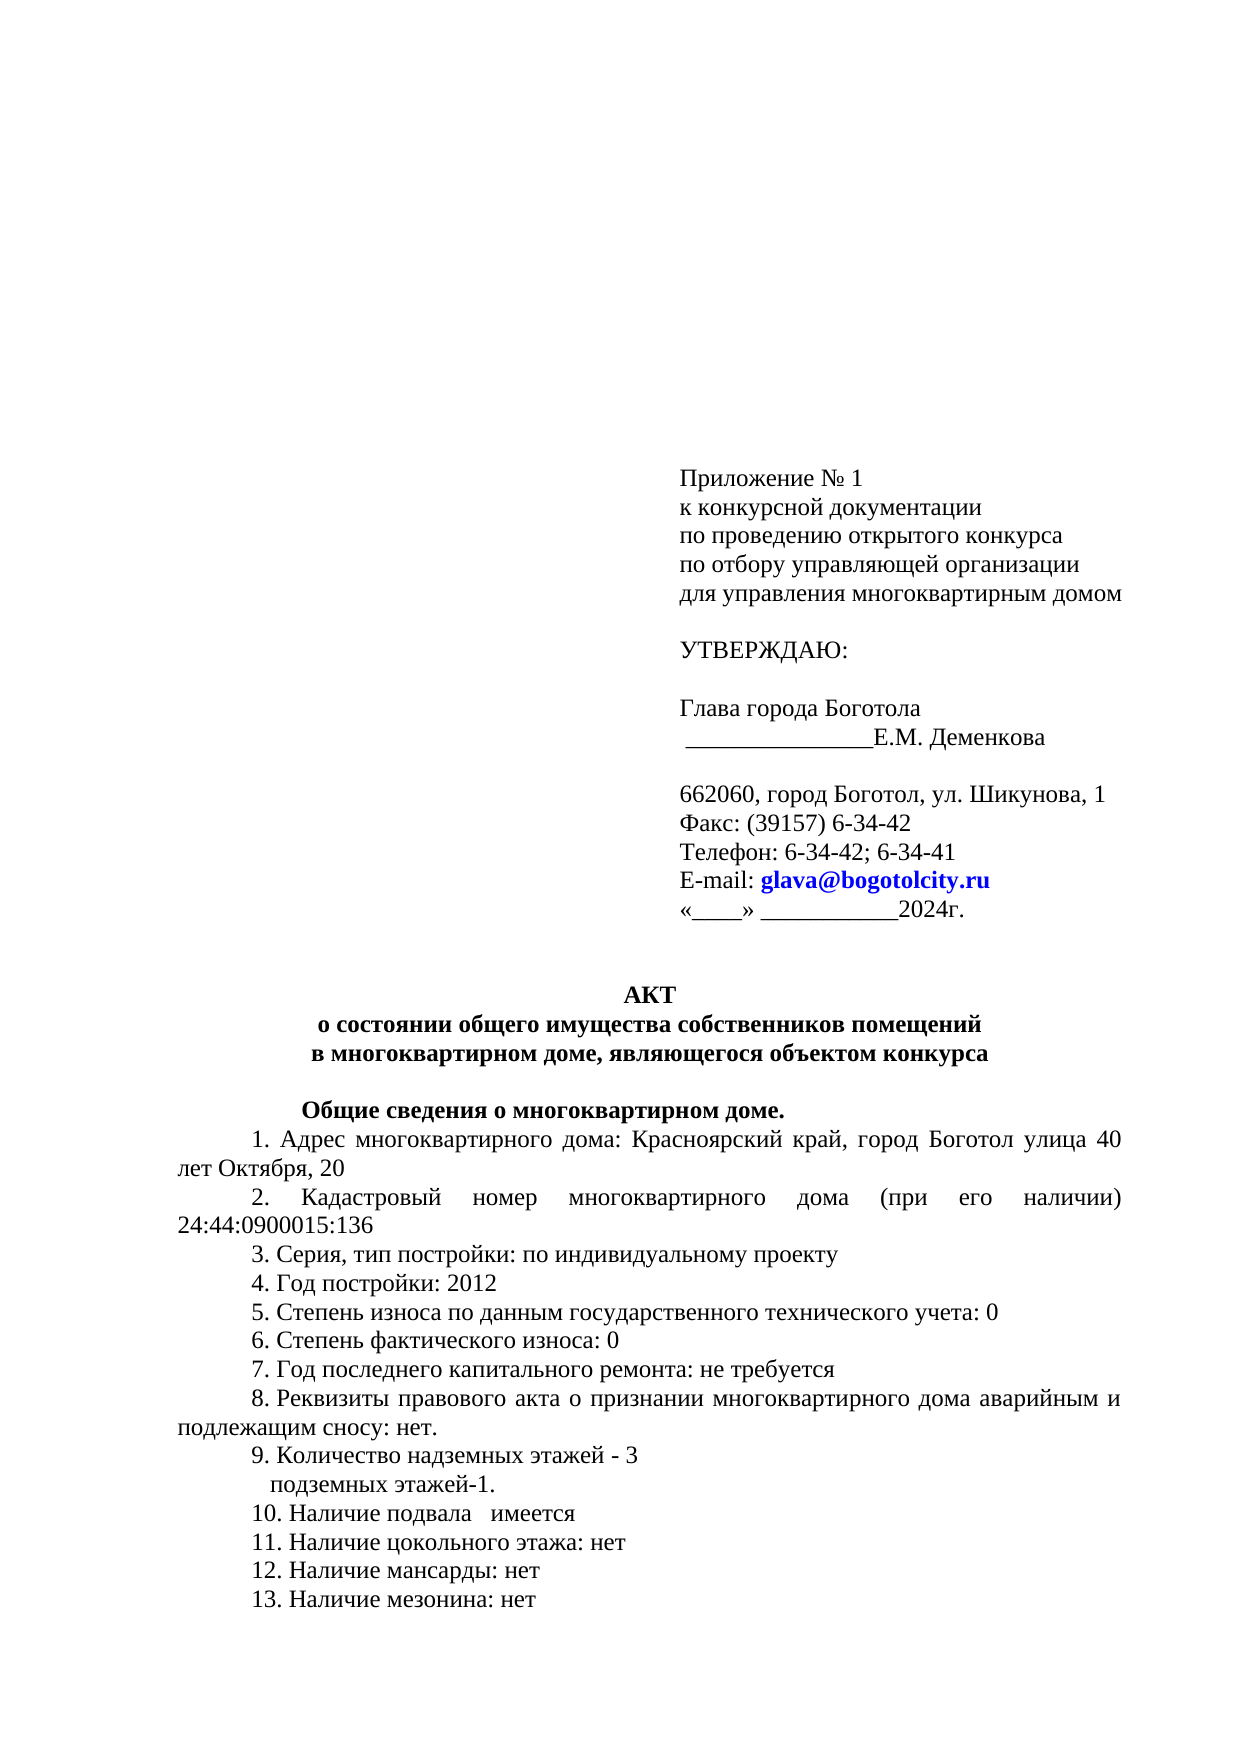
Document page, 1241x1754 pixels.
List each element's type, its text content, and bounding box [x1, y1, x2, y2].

text 4. Год постройки: 2012 [177, 1268, 1122, 1297]
text 13. Наличие мезонина: нет [177, 1584, 1122, 1613]
text 1. Адрес многоквартирного дома: Красноярский край, город Боготол улица 40 лет Октября, 20 [177, 1124, 1122, 1182]
text к конкурсной документации [177, 492, 1122, 521]
text «____» ___________2024г. [177, 894, 1122, 923]
text 11. Наличие цокольного этажа: нет [177, 1527, 1122, 1556]
text Приложение № 1 [177, 463, 1122, 492]
text для управления многоквартирным домом [177, 578, 1122, 607]
text АКТ [177, 981, 1122, 1009]
text по проведению открытого конкурса [177, 521, 1122, 549]
text по отбору управляющей организации [177, 549, 1122, 578]
text Факс: (39157) 6-34-42 [177, 808, 1122, 837]
text 8. Реквизиты правового акта о признании многоквартирного дома аварийным и подлежащим сносу: нет. [177, 1383, 1122, 1441]
text 662060, город Боготол, ул. Шикунова, 1 [177, 779, 1122, 808]
text 6. Степень фактического износа: 0 [177, 1326, 1122, 1354]
text Е-mail: glava@bogotolcity.ru [177, 866, 1122, 894]
text 12. Наличие мансарды: нет [177, 1556, 1122, 1584]
text подземных этажей-1. [177, 1469, 1122, 1498]
text Общие сведения о многоквартирном доме. [177, 1096, 1122, 1124]
text 3. Серия, тип постройки: по индивидуальному проекту [177, 1239, 1122, 1268]
text 5. Степень износа по данным государственного технического учета: 0 [177, 1297, 1122, 1326]
text УТВЕРЖДАЮ: [177, 636, 1122, 664]
text Глава города Боготола [177, 693, 1122, 722]
text о состоянии общего имущества собственников помещений в многоквартирном доме, являющегося объектом конкурса [177, 1009, 1122, 1067]
text 9. Количество надземных этажей - 3 [177, 1441, 1122, 1469]
text _______________Е.М. Деменкова [177, 722, 1122, 751]
text 7. Год последнего капитального ремонта: не требуется [177, 1354, 1122, 1383]
text 10. Наличие подвала имеется [177, 1498, 1122, 1527]
text 2. Кадастровый номер многоквартирного дома (при его наличии) 24:44:0900015:136 [177, 1182, 1122, 1239]
text Телефон: 6-34-42; 6-34-41 [177, 837, 1122, 866]
